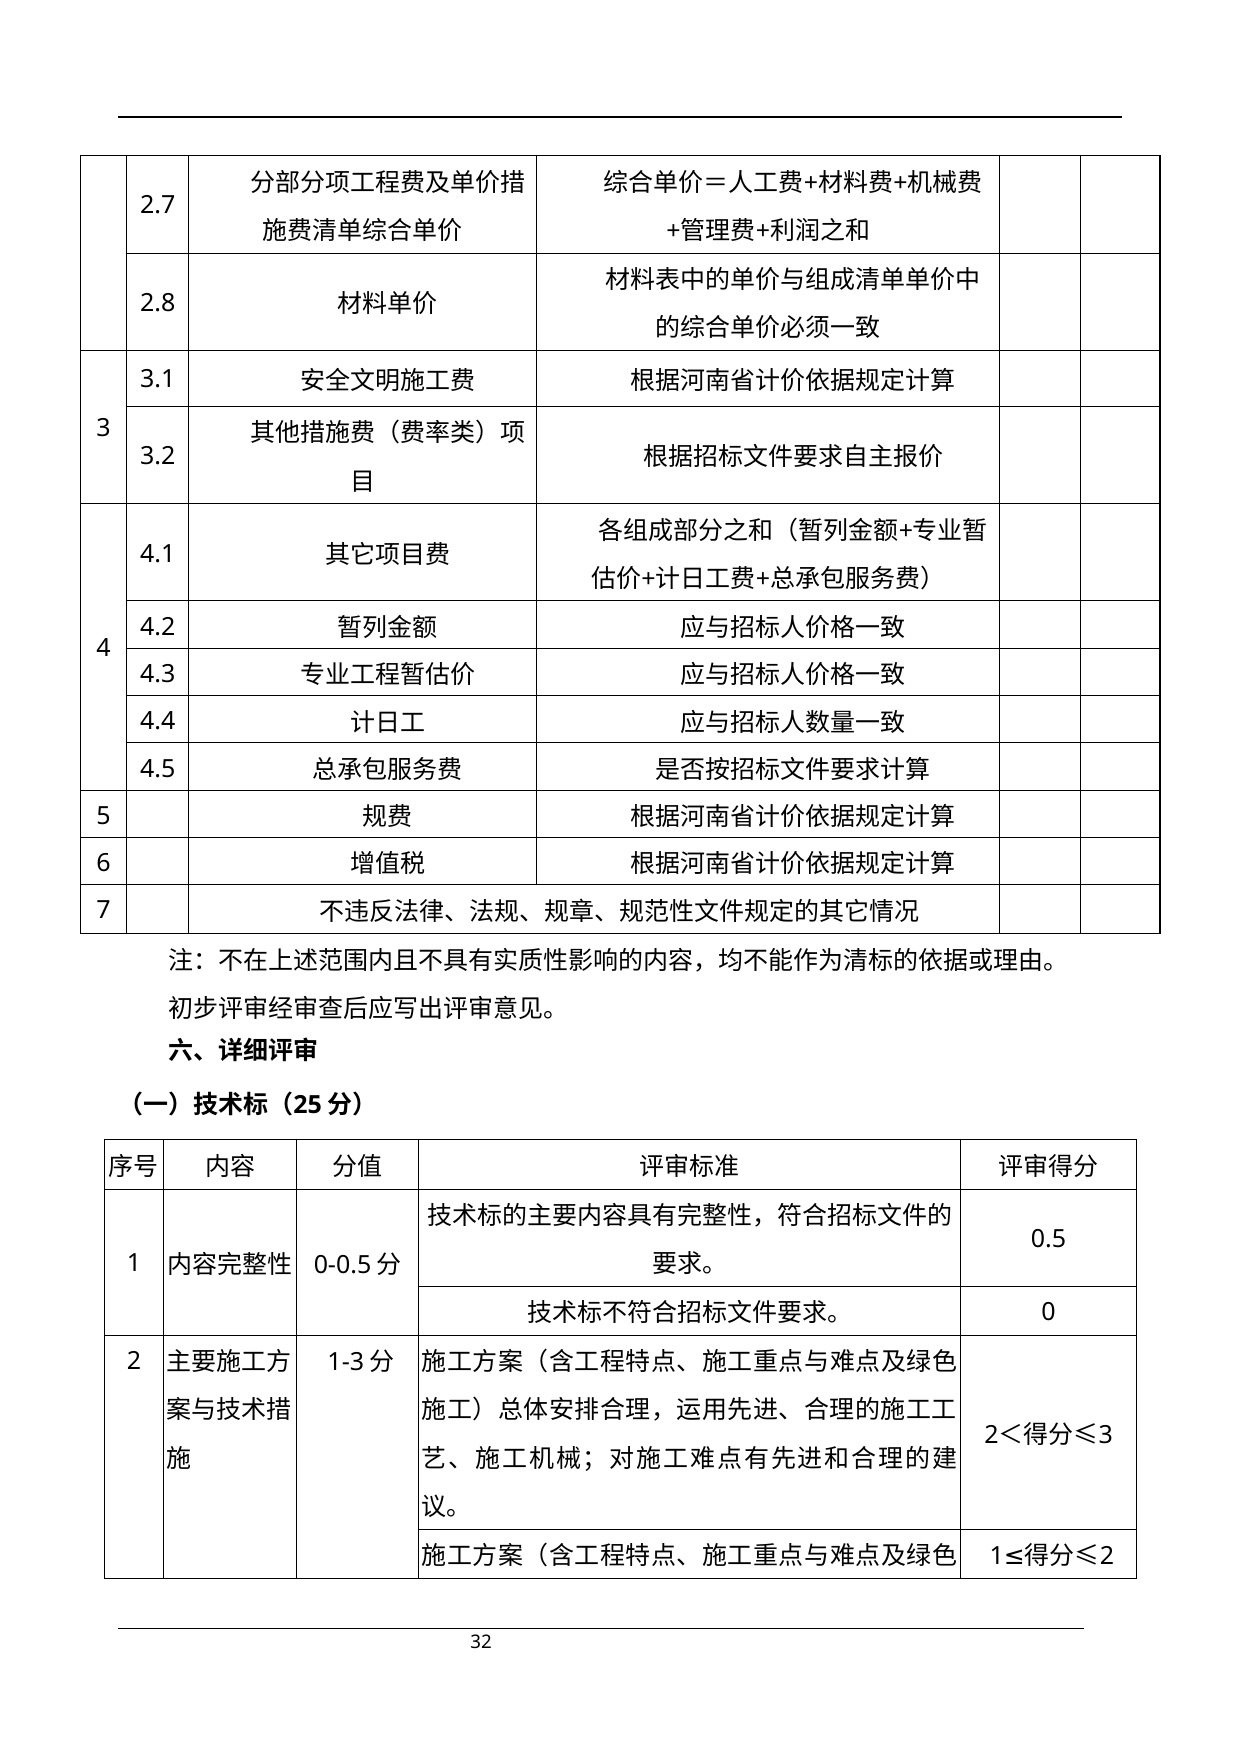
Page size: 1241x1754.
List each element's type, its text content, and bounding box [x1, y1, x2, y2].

table_cell [1000, 838, 1080, 884]
table_cell 分部分项工程费及单价措施费清单综合单价 [189, 156, 536, 252]
table_cell [1081, 254, 1159, 350]
table_cell 暂列金额 [189, 601, 536, 648]
table_cell [1000, 407, 1080, 503]
table_cell [1000, 601, 1080, 648]
table_cell [1081, 696, 1159, 742]
table_cell 技术标不符合招标文件要求。 [419, 1287, 960, 1335]
table_cell 1≤得分≤2 [961, 1530, 1136, 1578]
table_cell 应与招标人价格一致 [537, 601, 999, 648]
table_cell 技术标的主要内容具有完整性，符合招标文件的要求。 [419, 1190, 960, 1286]
table_cell 3 [81, 351, 126, 503]
table_cell [1081, 504, 1159, 600]
table_cell 是否按招标文件要求计算 [537, 743, 999, 789]
text 注：不在上述范围内且不具有实质性影响的内容，均不能作为清标的依据或理由。 [118, 934, 1122, 982]
table_cell [1000, 504, 1080, 600]
table_cell 增值税 [189, 838, 536, 884]
table_cell [127, 838, 188, 884]
table_cell 根据河南省计价依据规定计算 [537, 791, 999, 837]
table_cell [1081, 743, 1159, 789]
table_cell 4.3 [127, 649, 188, 695]
table_cell [1081, 838, 1159, 884]
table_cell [419, 1530, 960, 1578]
table_cell [1081, 351, 1159, 406]
table_header 内容 [164, 1140, 296, 1188]
table_cell 各组成部分之和（暂列金额+专业暂估价+计日工费+总承包服务费） [537, 504, 999, 600]
table_cell 6 [81, 838, 126, 884]
table_cell [1000, 696, 1080, 742]
table_cell [1000, 254, 1080, 350]
table_cell [127, 885, 188, 933]
table_cell 2 [105, 1336, 163, 1578]
table_cell 4.2 [127, 601, 188, 648]
table_cell [1000, 743, 1080, 789]
text 初步评审经审查后应写出评审意见。 [118, 982, 1122, 1031]
table_cell [1000, 885, 1080, 933]
table_header 评审标准 [419, 1140, 960, 1188]
table_cell [1000, 351, 1080, 406]
table_cell 2.8 [127, 254, 188, 350]
table_cell 4.1 [127, 504, 188, 600]
table_cell 总承包服务费 [189, 743, 536, 789]
table_cell 不违反法律、法规、规章、规范性文件规定的其它情况 [189, 885, 999, 933]
table_cell [1000, 156, 1080, 252]
table_cell 7 [81, 885, 126, 933]
table_cell 施工方案（含工程特点、施工重点与难点及绿色施工）总体安排合理，运用先进、合理的施工工艺、施工机械；对施工难点有先进和合理的建议。 [419, 1336, 960, 1528]
table_cell [1081, 407, 1159, 503]
table_cell [1081, 791, 1159, 837]
table_cell 0.5 [961, 1190, 1136, 1286]
table_cell 计日工 [189, 696, 536, 742]
table_header 分值 [297, 1140, 418, 1188]
table_cell 1 [105, 1190, 163, 1335]
table_header 序号 [105, 1140, 163, 1188]
table_cell 根据河南省计价依据规定计算 [537, 351, 999, 406]
table_cell 1-3分 [297, 1336, 418, 1578]
table_cell 3.2 [127, 407, 188, 503]
table_cell 4 [81, 504, 126, 789]
table_header 评审得分 [961, 1140, 1136, 1188]
table_cell [1081, 156, 1159, 252]
table_cell 安全文明施工费 [189, 351, 536, 406]
table_cell 其它项目费 [189, 504, 536, 600]
table_cell 4.4 [127, 696, 188, 742]
table_cell 规费 [189, 791, 536, 837]
table_cell 其他措施费（费率类）项目 [189, 407, 536, 503]
table_cell 5 [81, 791, 126, 837]
table_cell 材料表中的单价与组成清单单价中的综合单价必须一致 [537, 254, 999, 350]
table_cell 2.7 [127, 156, 188, 252]
table_cell 主要施工方案与技术措施 [164, 1336, 296, 1578]
table_cell 应与招标人数量一致 [537, 696, 999, 742]
table_cell 0-0.5分 [297, 1190, 418, 1335]
table_cell 根据招标文件要求自主报价 [537, 407, 999, 503]
text 六、详细评审 [118, 1031, 1122, 1067]
table_cell 材料单价 [189, 254, 536, 350]
table_cell [127, 791, 188, 837]
table_cell 专业工程暂估价 [189, 649, 536, 695]
table_cell [1081, 649, 1159, 695]
table_cell [1000, 791, 1080, 837]
table_cell 3.1 [127, 351, 188, 406]
table_cell 综合单价＝人工费+材料费+机械费+管理费+利润之和 [537, 156, 999, 252]
table_cell 内容完整性 [164, 1190, 296, 1335]
table_cell [1000, 649, 1080, 695]
table_cell 应与招标人价格一致 [537, 649, 999, 695]
table_cell 2＜得分≤3 [961, 1336, 1136, 1528]
table_cell 0 [961, 1287, 1136, 1335]
table_cell 根据河南省计价依据规定计算 [537, 838, 999, 884]
table_cell [1081, 885, 1159, 933]
table_cell [1081, 601, 1159, 648]
text （一）技术标（25分） [118, 1085, 1122, 1121]
table_cell 4.5 [127, 743, 188, 789]
